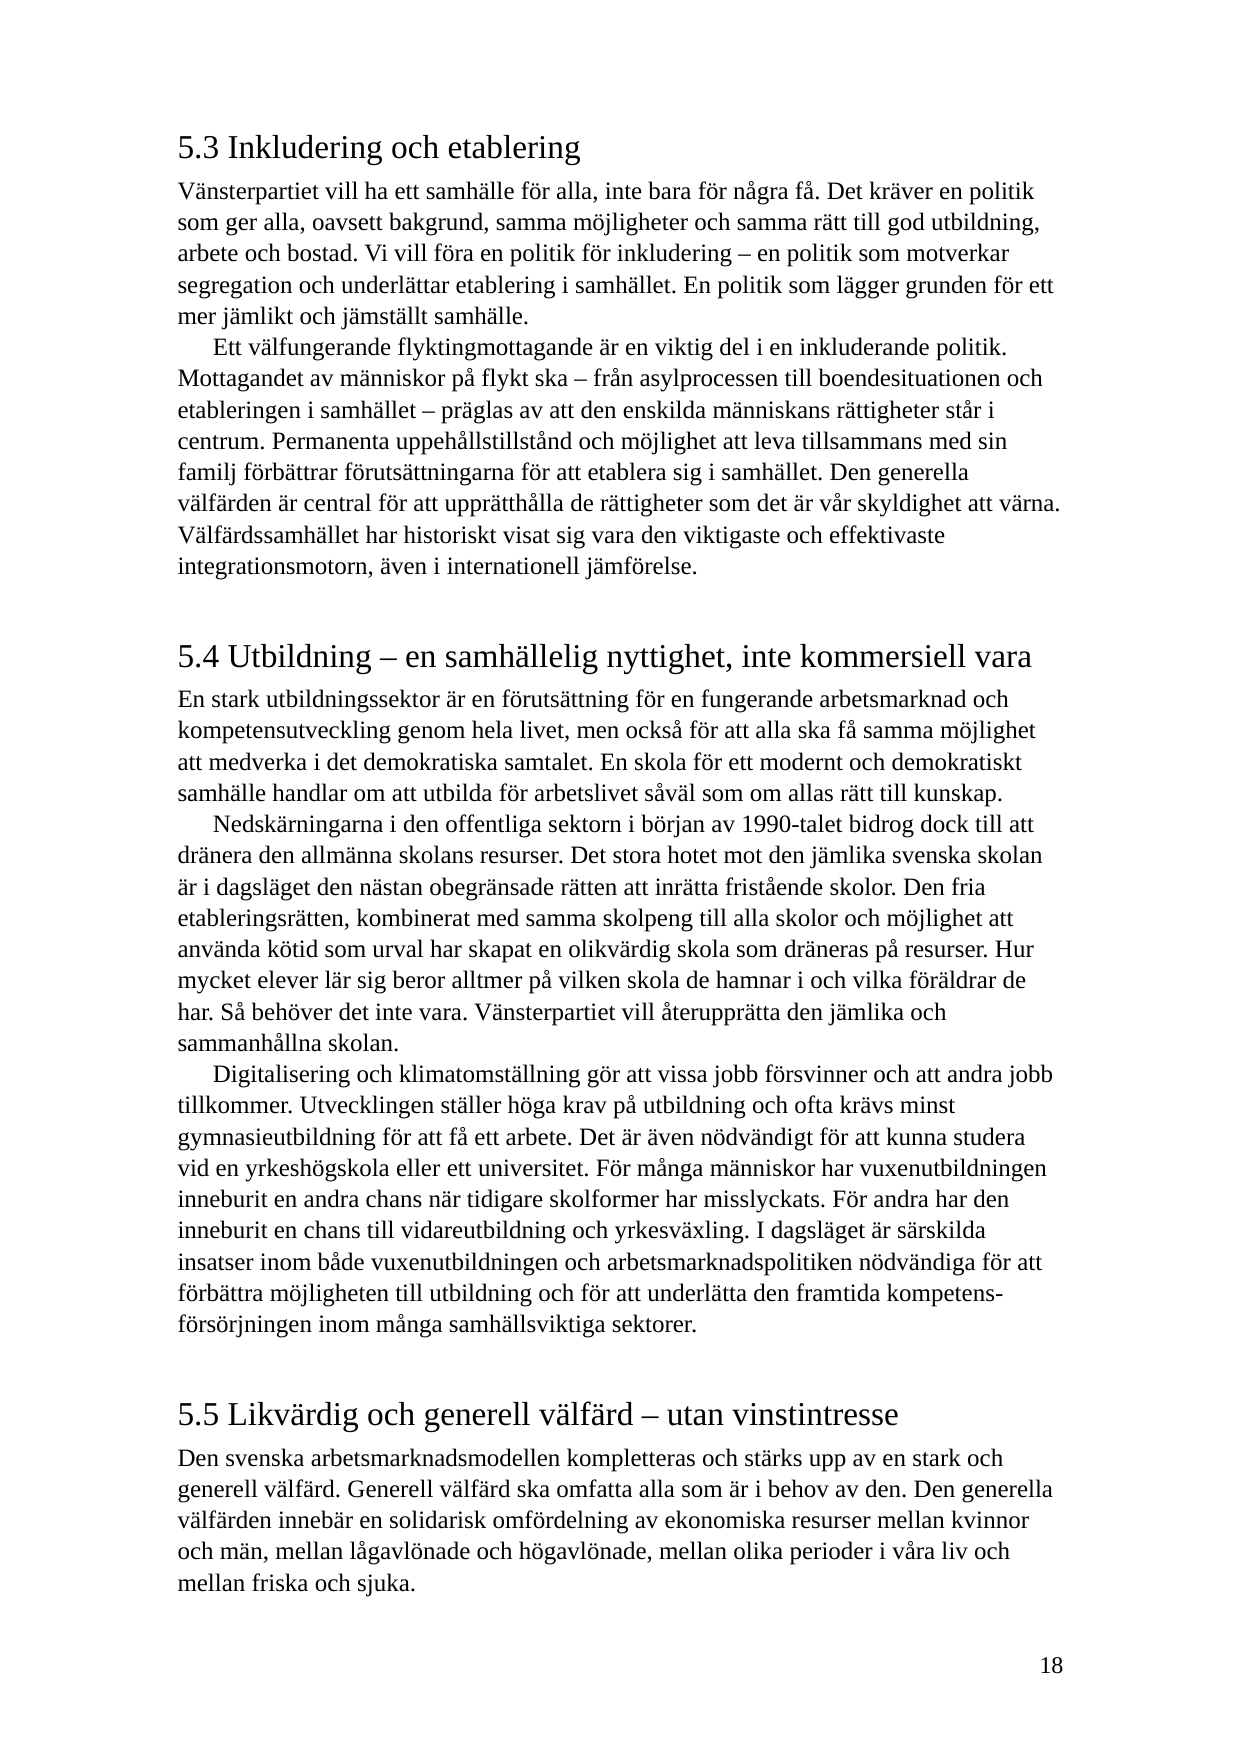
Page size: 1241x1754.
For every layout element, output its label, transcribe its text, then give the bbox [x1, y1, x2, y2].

text Den svenska arbetsmarknadsmodellen kompletteras och stärks upp av en stark och generell välfärd. Generell välfärd ska omfatta alla som är i behov av den. Den generella välfärden innebär en solidarisk omfördelning av ekonomiska resurser mellan kvinnor och män, mellan lågavlönade och högavlönade, mellan olika perioder i våra liv och mellan friska och sjuka. [177, 1440, 1063, 1596]
text En stark utbildningssektor är en förutsättning för en fungerande arbetsmarknad och kompetensutveckling genom hela livet, men också för att alla ska få samma möjlighet att medverka i det demokratiska samtalet. En skola för ett modernt och demokratiskt samhälle handlar om att utbilda för arbetslivet såväl som om allas rätt till kunskap. [177, 682, 1063, 807]
text Likvärdig och generell välfärd – utan vinstintresse [177, 1401, 1063, 1432]
text Vänsterpartiet vill ha ett samhälle för alla, inte bara för några få. Det kräver en politik som ger alla, oavsett bakgrund, samma möjligheter och samma rätt till god utbildning, arbete och bostad. Vi vill föra en politik för inkludering – en politik som motverkar segregation och underlättar etablering i samhället. En politik som lägger grunden för ett mer jämlikt och jämställt samhälle. [177, 173, 1063, 330]
text Nedskärningarna i den offentliga sektorn i början av 1990-talet bidrog dock till att dränera den allmänna skolans resurser. Det stora hotet mot den jämlika svenska skolan är i dagsläget den nästan obegränsade rätten att inrätta fristående skolor. Den fria etableringsrätten, kombinerat med samma skolpeng till alla skolor och möjlighet att använda kötid som urval har skapat en olikvärdig skola som dräneras på resurser. Hur mycket elever lär sig beror alltmer på vilken skola de hamnar i och vilka föräldrar de har. Så behöver det inte vara. Vänsterpartiet vill återupprätta den jämlika och sammanhållna skolan. [177, 807, 1063, 1057]
text Utbildning – en samhällelig nyttighet, inte kommersiell vara [177, 642, 1063, 673]
text Digitalisering och klimatomställning gör att vissa jobb försvinner och att andra jobb tillkommer. Utvecklingen ställer höga krav på utbildning och ofta krävs minst gymnasieutbildning för att få ett arbete. Det är även nödvändigt för att kunna studera vid en yrkeshögskola eller ett universitet. För många människor har vuxenutbildningen inneburit en andra chans när tidigare skolformer har misslyckats. För andra har den inneburit en chans till vidareutbildning och yrkesväxling. I dagsläget är särskilda insatser inom både vuxenutbildningen och arbetsmarknadspolitiken nödvändiga för att förbättra möjligheten till utbildning och för att underlätta den framtida kompetensförsörjningen inom många samhällsviktiga sektorer. [177, 1057, 1063, 1338]
text Ett välfungerande flyktingmottagande är en viktig del i en inkluderande politik. Mottagandet av människor på flykt ska – från asylprocessen till boendesituationen och etableringen i samhället – präglas av att den enskilda människans rättigheter står i centrum. Permanenta uppehållstillstånd och möjlighet att leva tillsammans med sin familj förbättrar förutsättningarna för att etablera sig i samhället. Den generella välfärden är central för att upprätthålla de rättigheter som det är vår skyldighet att värna. Välfärdssamhället har historiskt visat sig vara den viktigaste och effektivaste integrationsmotorn, även i internationell jämförelse. [177, 330, 1063, 580]
text Inkludering och etablering [177, 134, 1063, 165]
